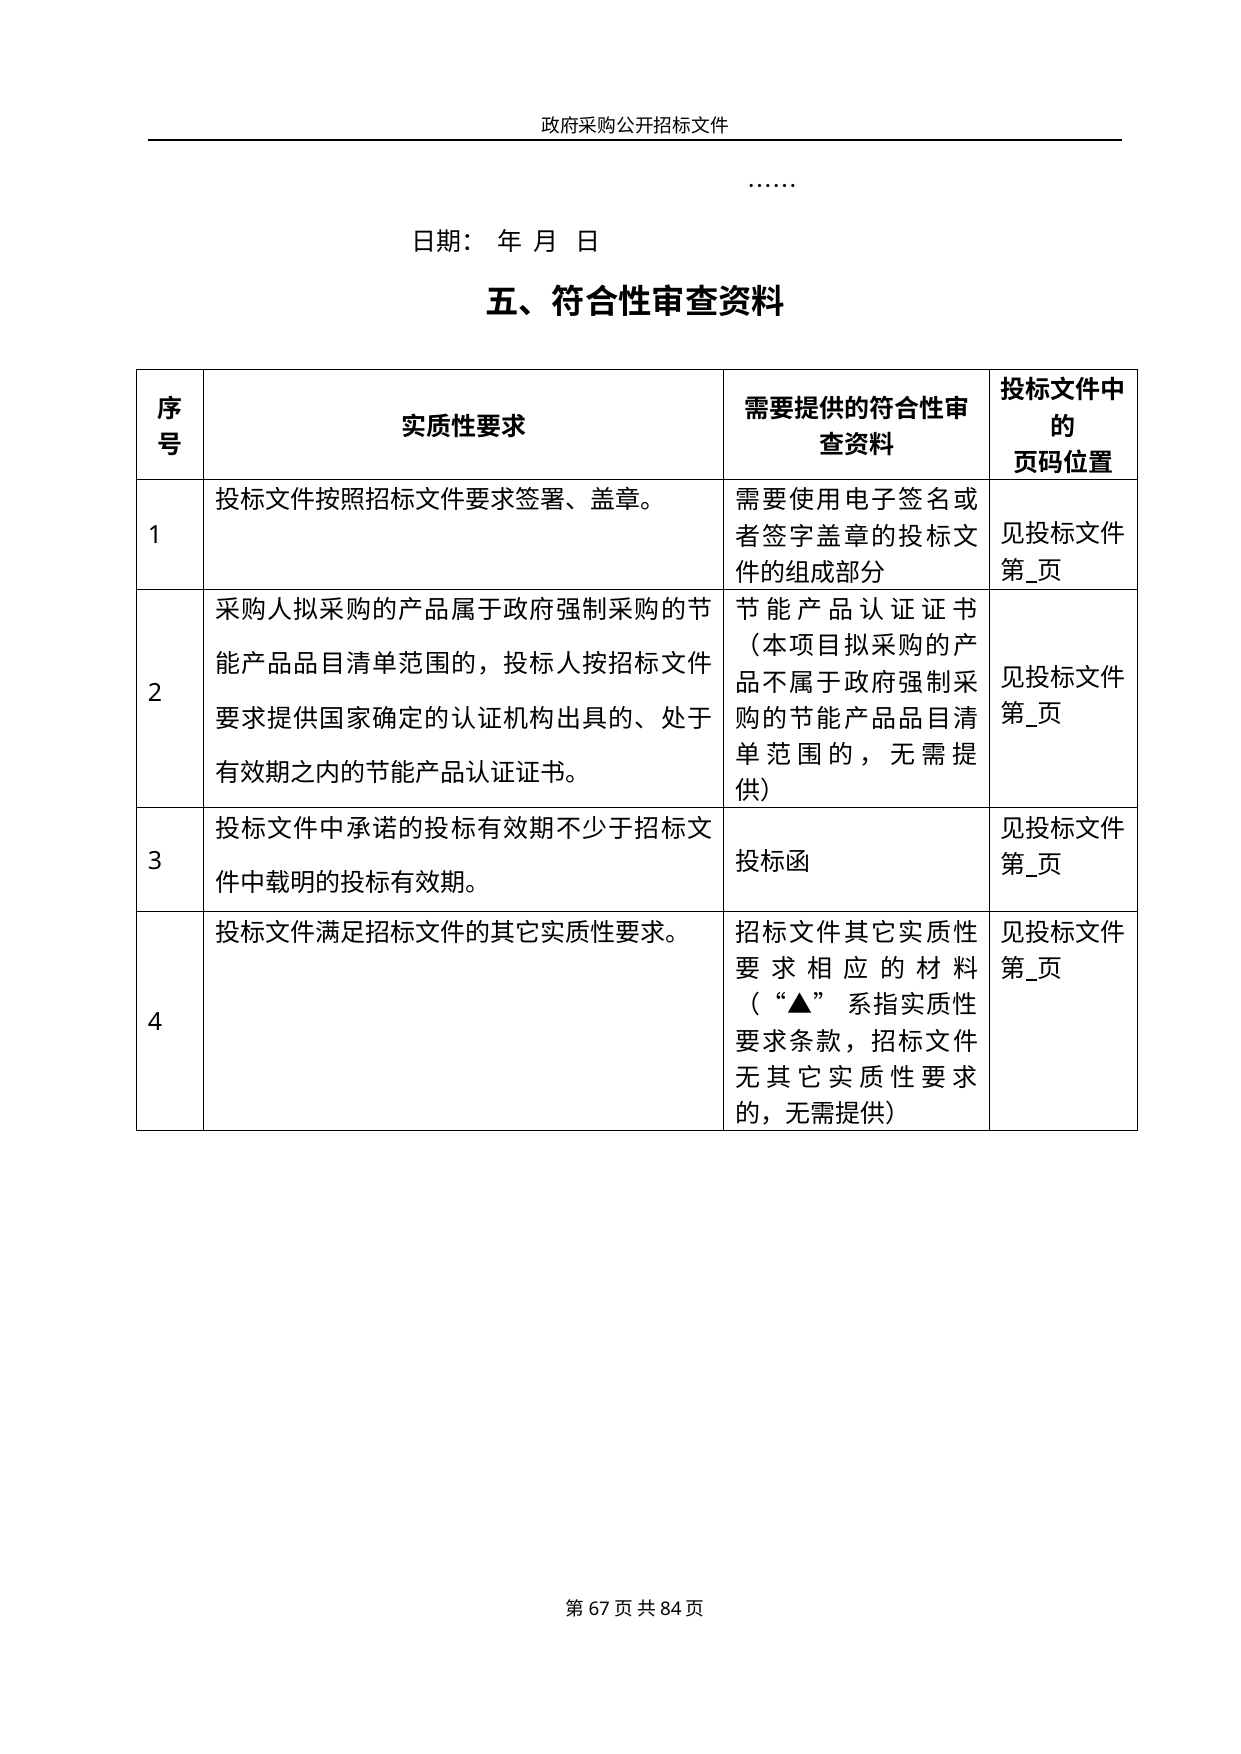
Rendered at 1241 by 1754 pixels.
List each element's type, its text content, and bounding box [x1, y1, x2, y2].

table_header 投标文件中的 页码位置 [990, 370, 1137, 479]
table_header 实质性要求 [204, 370, 723, 479]
table_cell 招标文件其它实质性要求相应的材料（“▲” 系指实质性要求条款，招标文件无其它实质性要求的，无需提供） [724, 912, 989, 1130]
table_cell 见投标文件 第 页 [990, 480, 1137, 588]
text …… [148, 167, 1122, 203]
table_cell 投标文件满足招标文件的其它实质性要求。 [204, 912, 723, 1130]
table_cell 3 [137, 808, 203, 911]
table_cell 投标函 [724, 808, 989, 911]
text 日期： 年 月 日 [148, 221, 1122, 257]
table_cell 4 [137, 912, 203, 1130]
text 五、符合性审查资料 [148, 275, 1122, 323]
table_cell 1 [137, 480, 203, 588]
table_header 需要提供的符合性审查资料 [724, 370, 989, 479]
table_header 序号 [137, 370, 203, 479]
table_cell 投标文件中承诺的投标有效期不少于招标文件中载明的投标有效期。 [204, 808, 723, 911]
table_cell 见投标文件 第 页 [990, 590, 1137, 807]
table_cell 投标文件按照招标文件要求签署、盖章。 [204, 480, 723, 588]
table_cell 见投标文件第 页 [990, 808, 1137, 911]
table_cell 采购人拟采购的产品属于政府强制采购的节能产品品目清单范围的，投标人按招标文件要求提供国家确定的认证机构出具的、处于有效期之内的节能产品认证证书。 [204, 590, 723, 807]
table_cell 2 [137, 590, 203, 807]
table_cell 节能产品认证证书（本项目拟采购的产品不属于政府强制采购的节能产品品目清单范围的，无需提供） [724, 590, 989, 807]
table_cell 需要使用电子签名或者签字盖章的投标文件的组成部分 [724, 480, 989, 588]
table_cell 见投标文件第 页 [990, 912, 1137, 1130]
